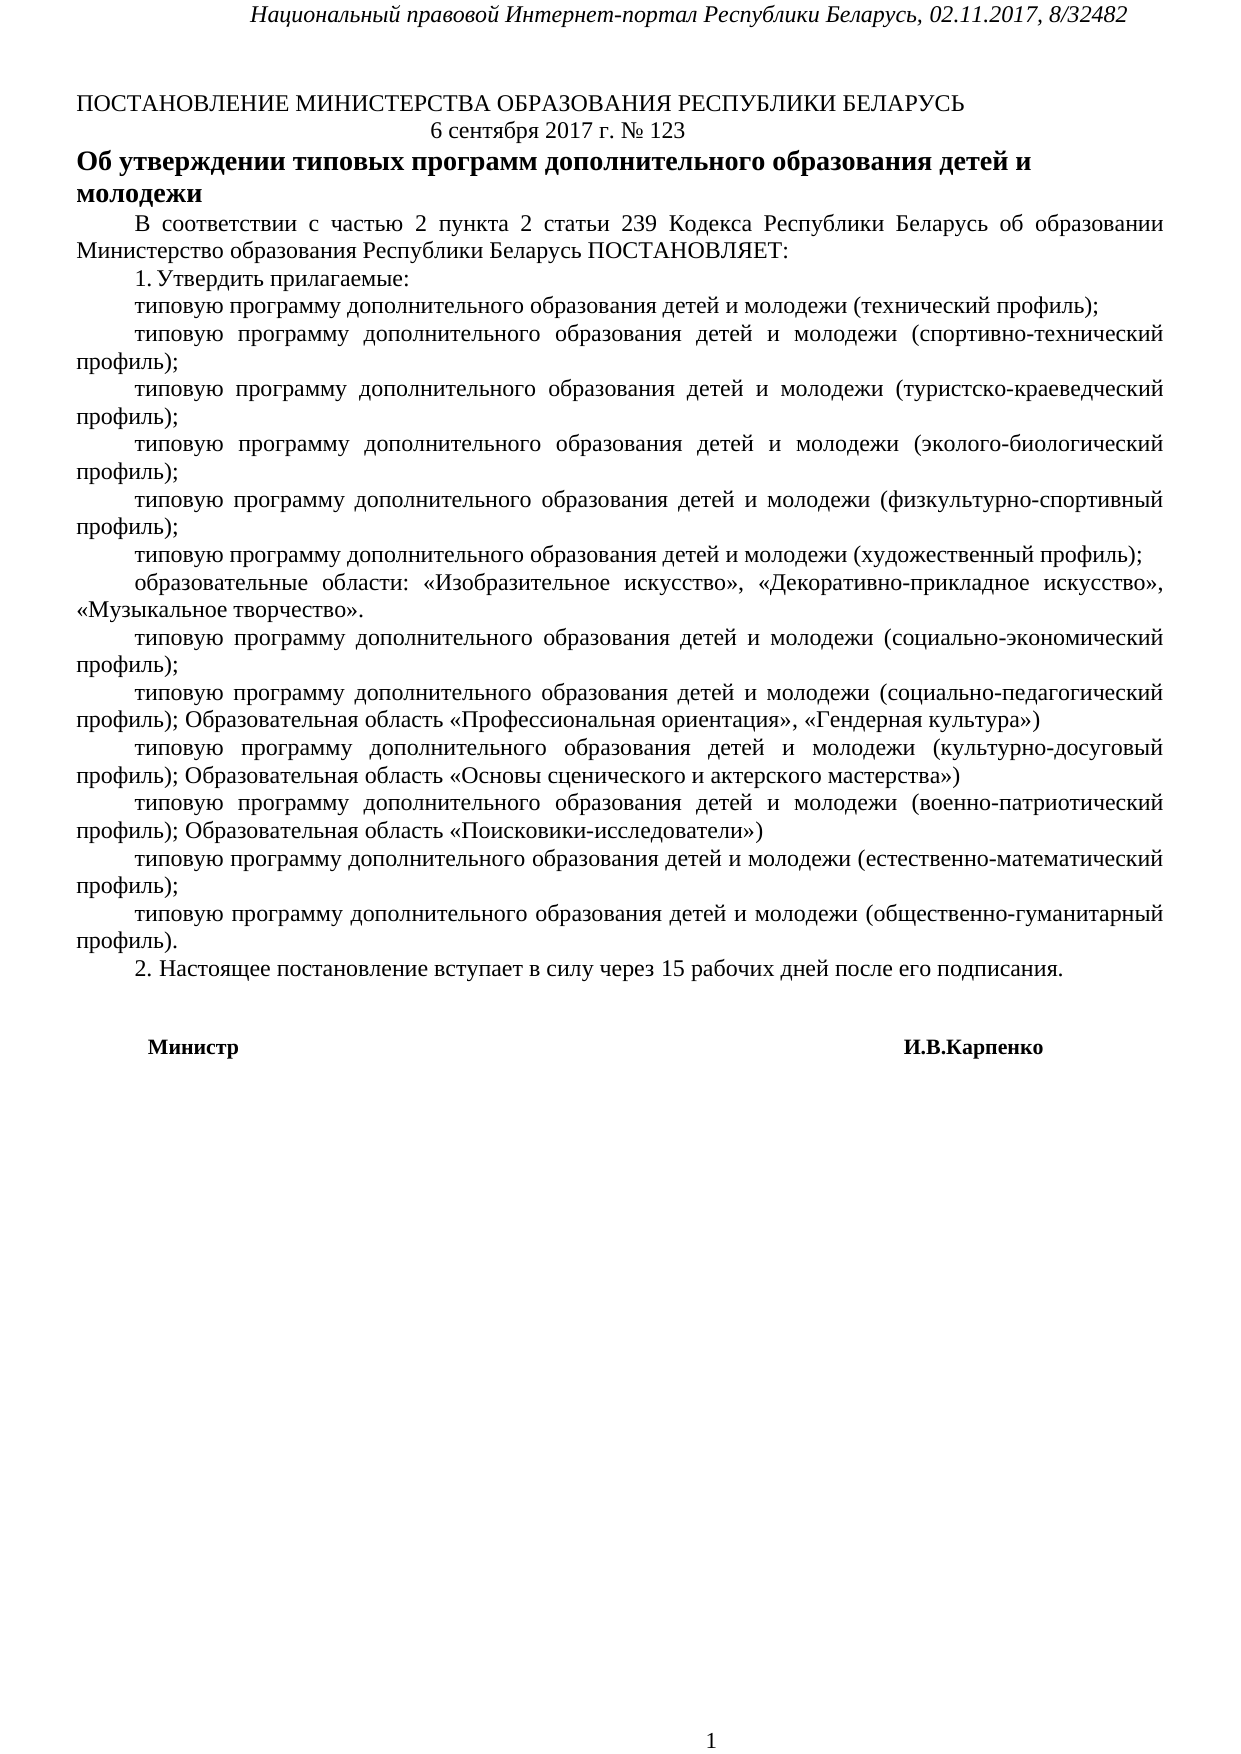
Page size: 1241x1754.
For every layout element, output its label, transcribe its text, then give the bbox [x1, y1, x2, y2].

text типовую программу дополнительного образования детей и молодежи (культурно-досуговый профиль); Образовательная область «Основы сценического и актерского мастерства») [76, 733, 1164, 788]
subtitle Об утверждении типовых программ дополнительного образования детей и молодежи [76, 144, 1164, 209]
text образовательные области: «Изобразительное искусство», «Декоративно-прикладное искусство», «Музыкальное творчество». [76, 567, 1164, 623]
text типовую программу дополнительного образования детей и молодежи (физкультурно-спортивный профиль); [76, 485, 1164, 540]
text Министр И.В.Карпенко [76, 1034, 1167, 1059]
list Утвердить прилагаемые: [76, 264, 1167, 291]
text типовую программу дополнительного образования детей и молодежи (спортивно-технический профиль); [76, 319, 1164, 374]
list Настоящее постановление вступает в силу через 15 рабочих дней после его подписания. [76, 954, 1164, 982]
text типовую программу дополнительного образования детей и молодежи (туристско-краеведческий профиль); [76, 374, 1164, 429]
text типовую программу дополнительного образования детей и молодежи (художественный профиль); [76, 540, 1164, 567]
text типовую программу дополнительного образования детей и молодежи (технический профиль); [76, 291, 1164, 319]
text типовую программу дополнительного образования детей и молодежи (социально-экономический профиль); [76, 623, 1164, 678]
text типовую программу дополнительного образования детей и молодежи (общественно-гуманитарный профиль). [76, 899, 1164, 954]
text В соответствии с частью 2 пункта 2 статьи 239 Кодекса Республики Беларусь об образовании Министерство образования Республики Беларусь ПОСТАНОВЛЯЕТ: [76, 209, 1164, 264]
text типовую программу дополнительного образования детей и молодежи (социально-педагогический профиль); Образовательная область «Профессиональная ориентация», «Гендерная культура») [76, 678, 1164, 733]
text 6 сентября 2017 г. № 123 [430, 116, 1167, 144]
text ПОСТАНОВЛЕНИЕ МИНИСТЕРСТВА ОБРАЗОВАНИЯ РЕСПУБЛИКИ БЕЛАРУСЬ [76, 89, 1167, 116]
text типовую программу дополнительного образования детей и молодежи (эколого-биологический профиль); [76, 429, 1164, 485]
text типовую программу дополнительного образования детей и молодежи (естественно-математический профиль); [76, 843, 1164, 899]
text типовую программу дополнительного образования детей и молодежи (военно-патриотический профиль); Образовательная область «Поисковики-исследователи») [76, 788, 1164, 843]
